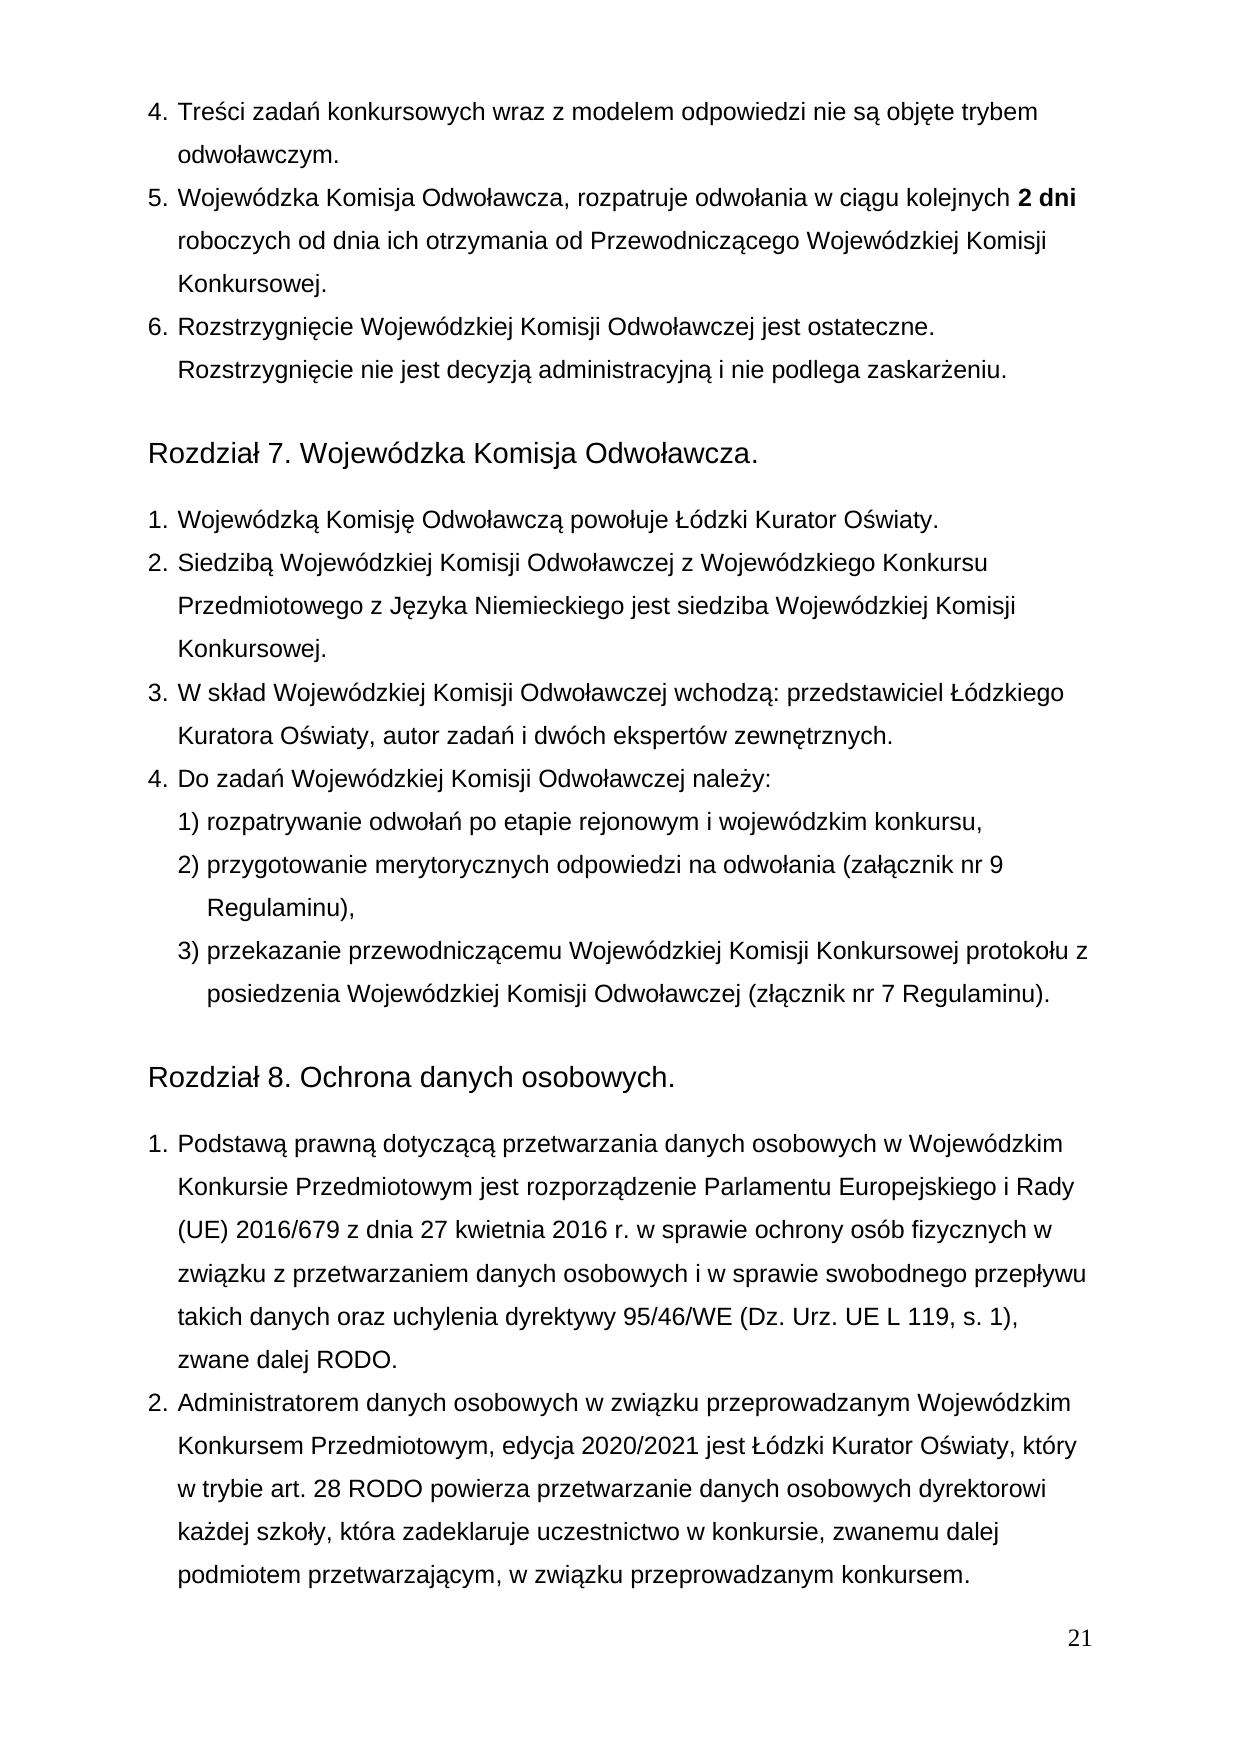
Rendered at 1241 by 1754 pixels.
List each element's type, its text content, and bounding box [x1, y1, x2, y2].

list Treści zadań konkursowych wraz z modelem odpowiedzi nie są objęte trybem odwoławczym. [148, 97, 1093, 168]
list Rozstrzygnięcie Wojewódzkiej Komisji Odwoławczej jest ostateczne. Rozstrzygnięcie nie jest decyzją administracyjną i nie podlega zaskarżeniu. [148, 312, 1093, 384]
list przygotowanie merytorycznych odpowiedzi na odwołania (załącznik nr 9 Regulaminu), [177, 850, 1093, 922]
subtitle Rozdział 8. Ochrona danych osobowych. [148, 1060, 1093, 1094]
subtitle Rozdział 7. Wojewódzka Komisja Odwoławcza. [148, 436, 1093, 469]
list Wojewódzką Komisję Odwoławczą powołuje Łódzki Kurator Oświaty. [148, 505, 1093, 534]
list W skład Wojewódzkiej Komisji Odwoławczej wchodzą: przedstawiciel Łódzkiego Kuratora Oświaty, autor zadań i dwóch ekspertów zewnętrznych. [148, 678, 1093, 749]
list Do zadań Wojewódzkiej Komisji Odwoławczej należy: [148, 764, 1093, 793]
list Wojewódzka Komisja Odwoławcza, rozpatruje odwołania w ciągu kolejnych 2 dni roboczych od dnia ich otrzymania od Przewodniczącego Wojewódzkiej Komisji Konkursowej. [148, 183, 1093, 298]
list Siedzibą Wojewódzkiej Komisji Odwoławczej z Wojewódzkiego Konkursu Przedmiotowego z Języka Niemieckiego jest siedziba Wojewódzkiej Komisji Konkursowej. [148, 548, 1093, 663]
list przekazanie przewodniczącemu Wojewódzkiej Komisji Konkursowej protokołu z posiedzenia Wojewódzkiej Komisji Odwoławczej (złącznik nr 7 Regulaminu). [177, 936, 1093, 1008]
list Podstawą prawną dotyczącą przetwarzania danych osobowych w Wojewódzkim Konkursie Przedmiotowym jest rozporządzenie Parlamentu Europejskiego i Rady (UE) 2016/679 z dnia 27 kwietnia 2016 r. w sprawie ochrony osób fizycznych w związku z przetwarzaniem danych osobowych i w sprawie swobodnego przepływu takich danych oraz uchylenia dyrektywy 95/46/WE (Dz. Urz. UE L 119, s. 1), zwane dalej RODO. [148, 1129, 1093, 1373]
list rozpatrywanie odwołań po etapie rejonowym i wojewódzkim konkursu, [177, 807, 1093, 836]
list Administratorem danych osobowych w związku przeprowadzanym Wojewódzkim Konkursem Przedmiotowym, edycja 2020/2021 jest Łódzki Kurator Oświaty, który w trybie art. 28 RODO powierza przetwarzanie danych osobowych dyrektorowi każdej szkoły, która zadeklaruje uczestnictwo w konkursie, zwanemu dalej podmiotem przetwarzającym, w związku przeprowadzanym konkursem. [148, 1388, 1093, 1589]
